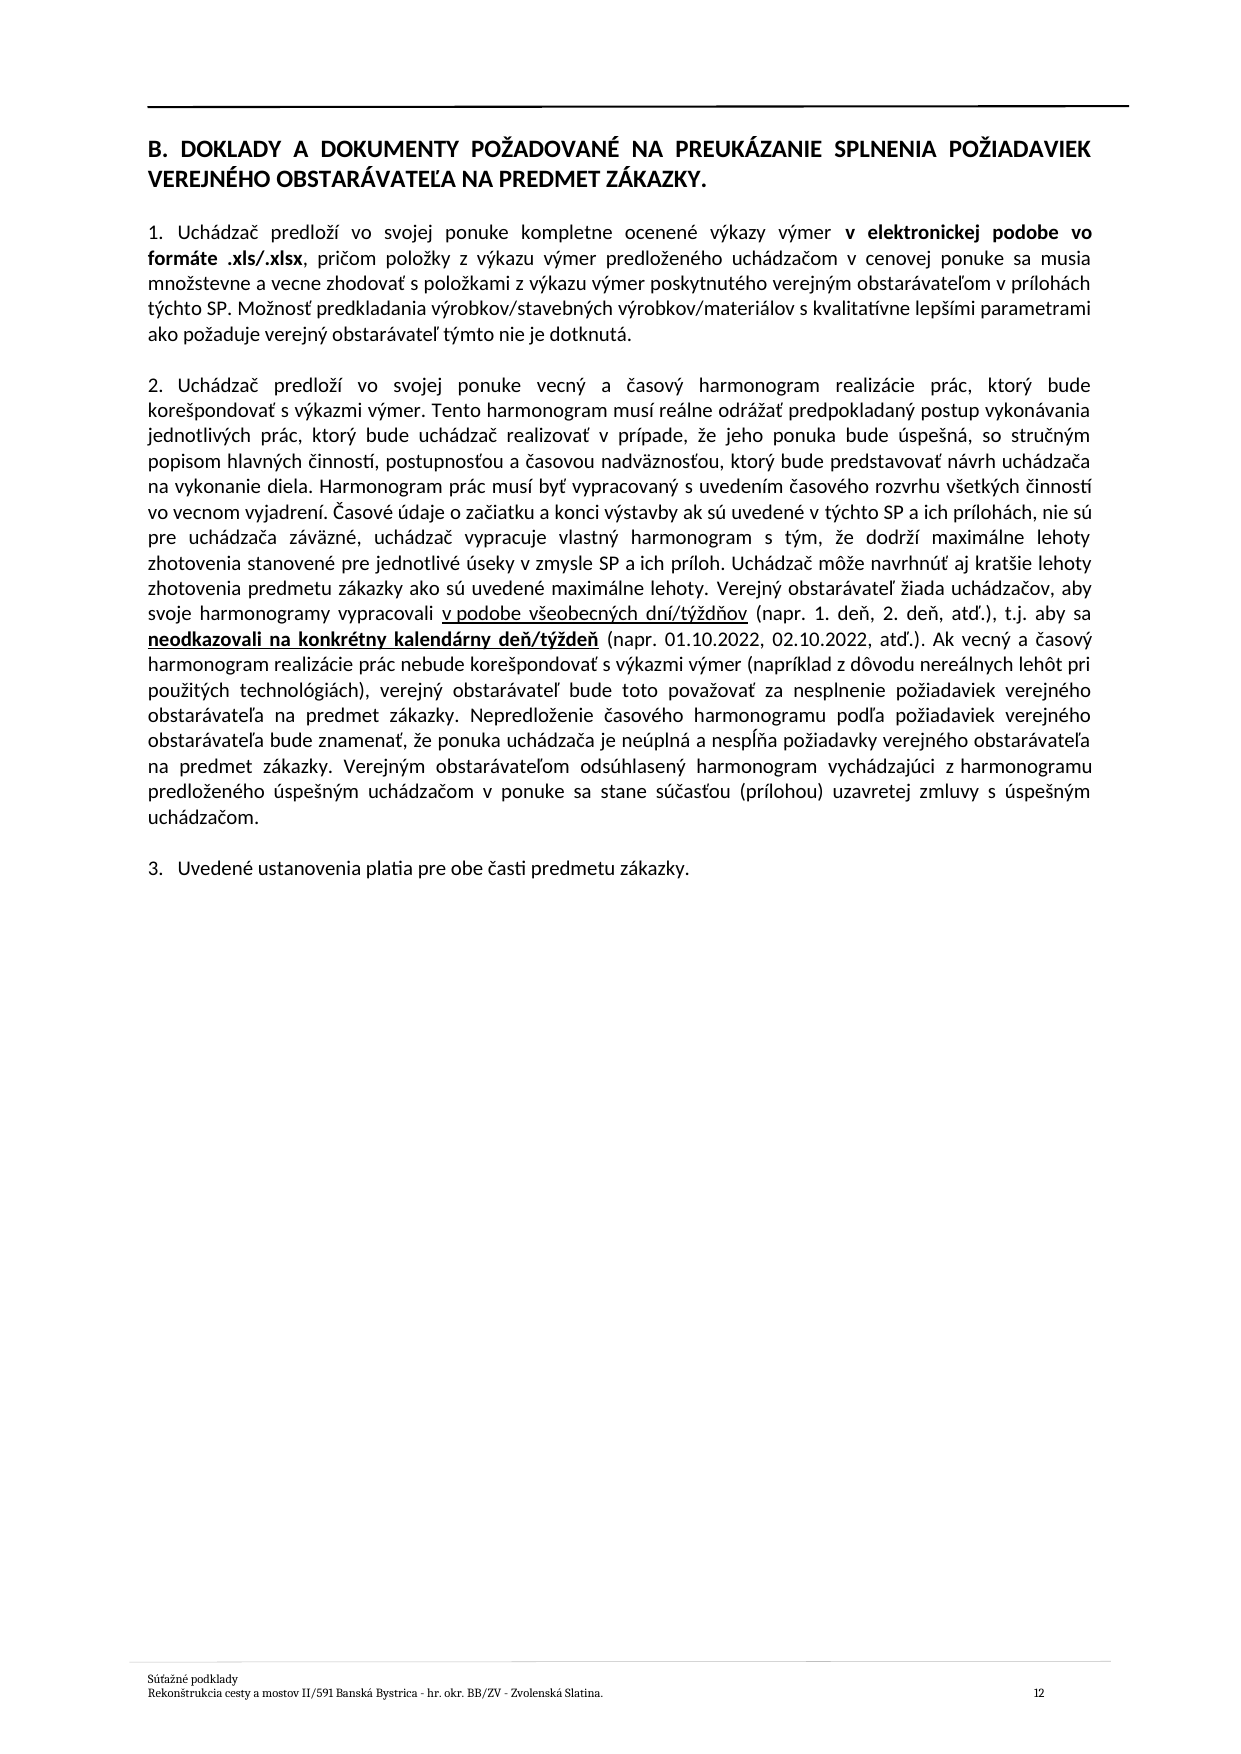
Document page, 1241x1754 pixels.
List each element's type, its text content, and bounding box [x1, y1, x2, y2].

list Uvedené ustanovenia platia pre obe časti predmetu zákazky. [148, 855, 1092, 880]
list Uchádzač predloží vo svojej ponuke vecný a časový harmonogram realizácie prác, ktorý bude korešpondovať s výkazmi výmer. Tento harmonogram musí reálne odrážať predpokladaný postup vykonávania jednotlivých prác, ktorý bude uchádzač realizovať v prípade, že jeho ponuka bude úspešná, so stručným popisom hlavných činností, postupnosťou a časovou nadväznosťou, ktorý bude predstavovať návrh uchádzača na vykonanie diela. Harmonogram prác musí byť vypracovaný s uvedením časového rozvrhu všetkých činností vo vecnom vyjadrení. Časové údaje o začiatku a konci výstavby ak sú uvedené v týchto SP a ich prílohách, nie sú pre uchádzača záväzné, uchádzač vypracuje vlastný harmonogram s tým, že dodrží maximálne lehoty zhotovenia stanovené pre jednotlivé úseky v zmysle SP a ich príloh. Uchádzač môže navrhnúť aj kratšie lehoty zhotovenia predmetu zákazky ako sú uvedené maximálne lehoty. Verejný obstarávateľ žiada uchádzačov, aby svoje harmonogramy vypracovali v podobe všeobecných dní/týždňov (napr. 1. deň, 2. deň, atď.), t.j. aby sa neodkazovali na konkrétny kalendárny deň/týždeň (napr. 01.10.2022, 02.10.2022, atď.). Ak vecný a časový harmonogram realizácie prác nebude korešpondovať s výkazmi výmer (napríklad z dôvodu nereálnych lehôt pri použitých technológiách), verejný obstarávateľ bude toto považovať za nesplnenie požiadaviek verejného obstarávateľa na predmet zákazky. Nepredloženie časového harmonogramu podľa požiadaviek verejného obstarávateľa bude znamenať, že ponuka uchádzača je neúplná a nespĺňa požiadavky verejného obstarávateľa na predmet zákazky. Verejným obstarávateľom odsúhlasený harmonogram vychádzajúci z harmonogramu predloženého úspešným uchádzačom v ponuke sa stane súčasťou (prílohou) uzavretej zmluvy s úspešným uchádzačom. [148, 372, 1092, 829]
list Uchádzač predloží vo svojej ponuke kompletne ocenené výkazy výmer v elektronickej podobe vo formáte .xls/.xlsx, pričom položky z výkazu výmer predloženého uchádzačom v cenovej ponuke sa musia množstevne a vecne zhodovať s položkami z výkazu výmer poskytnutého verejným obstarávateľom v prílohách týchto SP. Možnosť predkladania výrobkov/stavebných výrobkov/materiálov s kvalitatívne lepšími parametrami ako požaduje verejný obstarávateľ týmto nie je dotknutá. [148, 219, 1092, 346]
text B. DOKLADY A DOKUMENTY POŽADOVANÉ NA PREUKÁZANIE SPLNENIA POŽIADAVIEK VEREJNÉHO OBSTARÁVATEĽA NA PREDMET ZÁKAZKY. [148, 133, 1092, 194]
